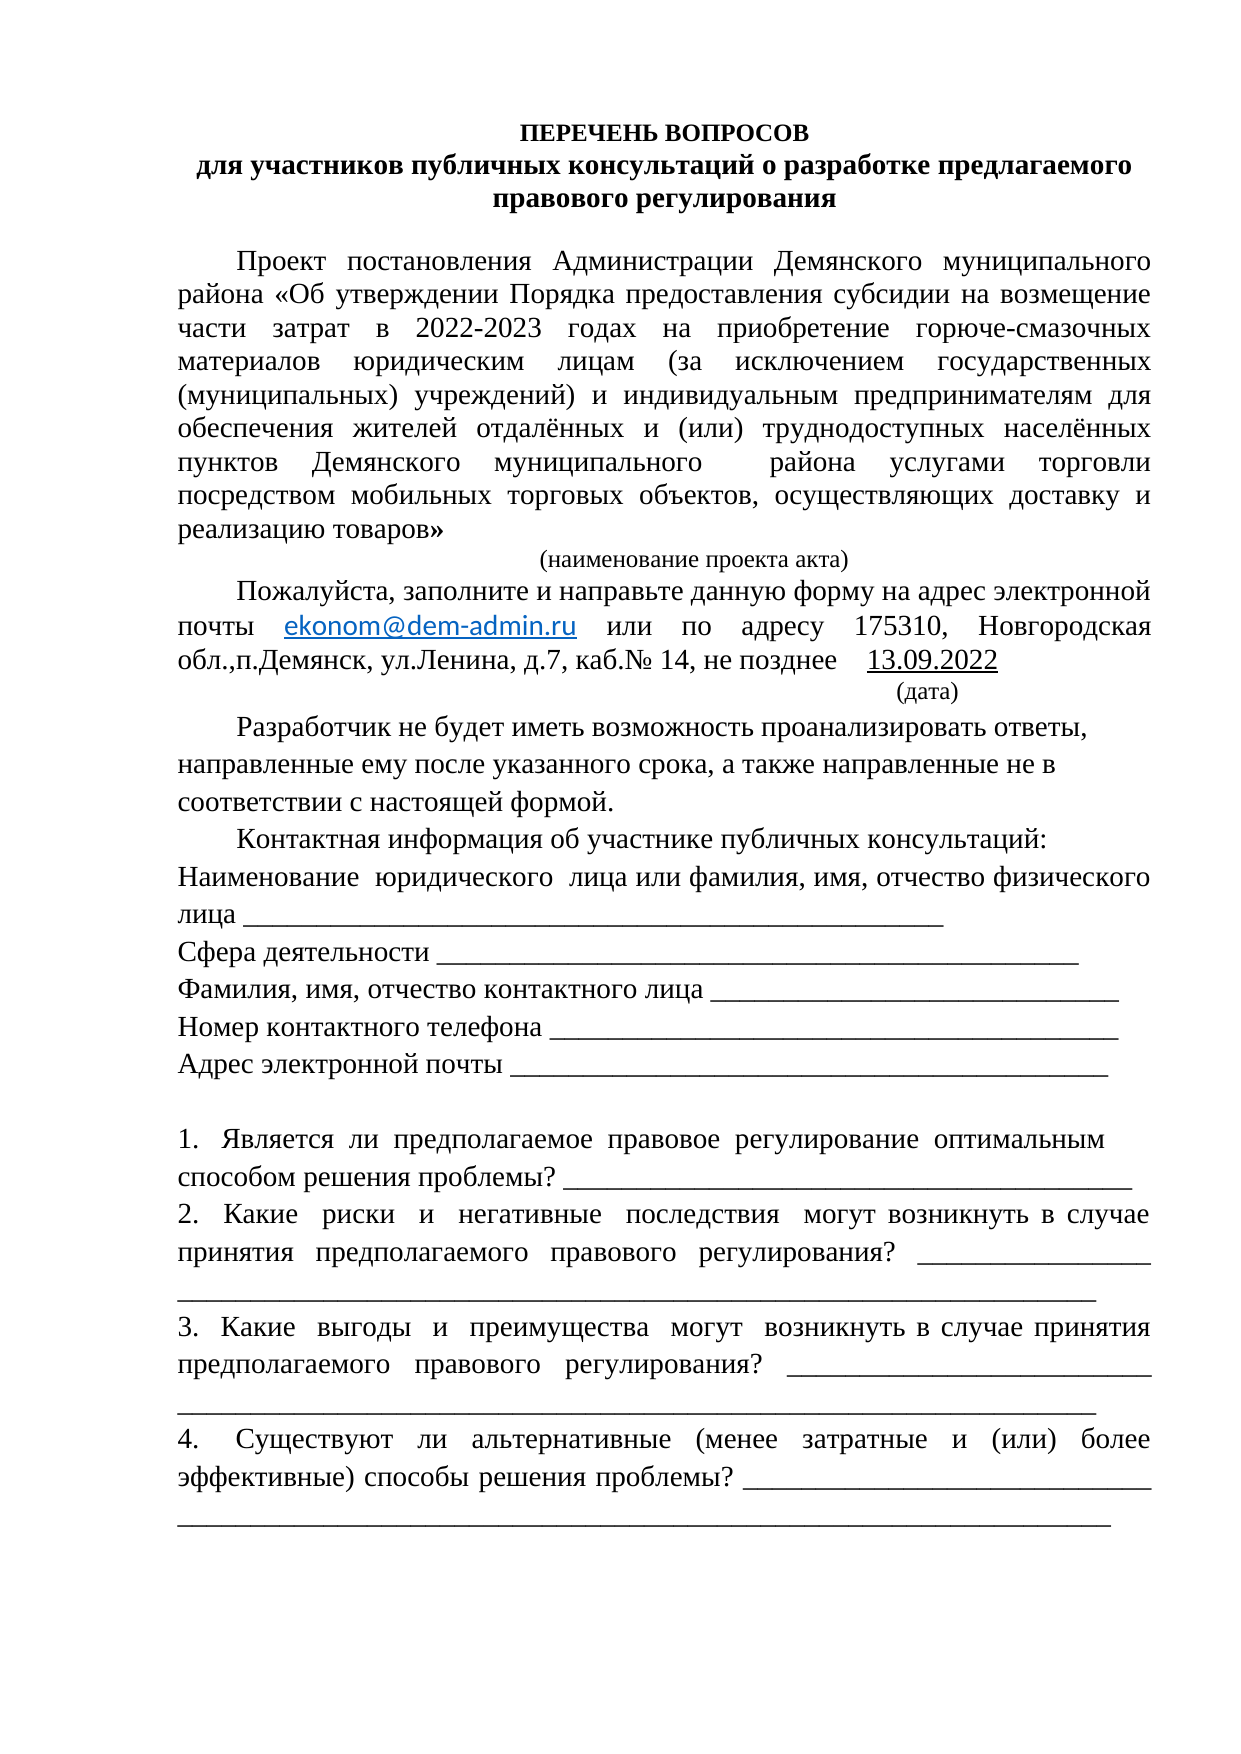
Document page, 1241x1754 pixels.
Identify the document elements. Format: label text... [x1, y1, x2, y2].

text (дата) [177, 676, 1152, 705]
text Номер контактного телефона _______________________________________ [177, 1005, 1152, 1042]
text Пожалуйста, заполните и направьте данную форму на адрес электронной почты ekonom@dem-admin.ru или по адресу 175310, Новгородская обл.,п.Демянск, ул.Ленина, д.7, каб.№ 14, не позднее 13.09.2022 [177, 573, 1152, 676]
text Контактная информация об участнике публичных консультаций: [177, 817, 1152, 855]
text ПЕРЕЧЕНЬ ВОПРОСОВ [177, 118, 1152, 147]
text (наименование проекта акта) [177, 544, 1152, 573]
text 3. Какие выгоды и преимущества могут возникнуть в случае принятия предполагаемого правового регулирования? _________________________ _______________________________________________________________ [177, 1305, 1152, 1417]
text соответствии с настоящей формой. [177, 780, 1152, 817]
text Наименование юридического лица или фамилия, имя, отчество физического лица ________________________________________________ [177, 855, 1152, 930]
text для участников публичных консультаций о разработке предлагаемого [177, 147, 1152, 180]
text Сфера деятельности ____________________________________________ [177, 930, 1152, 967]
text Фамилия, имя, отчество контактного лица ____________________________ [177, 967, 1152, 1005]
text правового регулирования [177, 180, 1152, 214]
text Разработчик не будет иметь возможность проанализировать ответы, [177, 705, 1152, 742]
text Адрес электронной почты _________________________________________ [177, 1042, 1152, 1080]
text способом решения проблемы? _______________________________________ [177, 1155, 1152, 1192]
text Проект постановления Администрации Демянского муниципального района «Об утверждении Порядка предоставления субсидии на возмещение части затрат в 2022-2023 годах на приобретение горюче-смазочных материалов юридическим лицам (за исключением государственных (муниципальных) учреждений) и индивидуальным предпринимателям для обеспечения жителей отдалённых и (или) труднодоступных населённых пунктов Демянского муниципального района услугами торговли посредством мобильных торговых объектов, осуществляющих доставку и реализацию товаров» [177, 243, 1152, 544]
text 4. Существуют ли альтернативные (менее затратные и (или) более эффективные) способы решения проблемы? ____________________________ ________________________________________________________________ [177, 1417, 1152, 1530]
text направленные ему после указанного срока, а также направленные не в [177, 742, 1152, 780]
text 2. Какие риски и негативные последствия могут возникнуть в случае принятия предполагаемого правового регулирования? ________________ _______________________________________________________________ [177, 1192, 1152, 1305]
text 1. Является ли предполагаемое правовое регулирование оптимальным [177, 1117, 1152, 1155]
